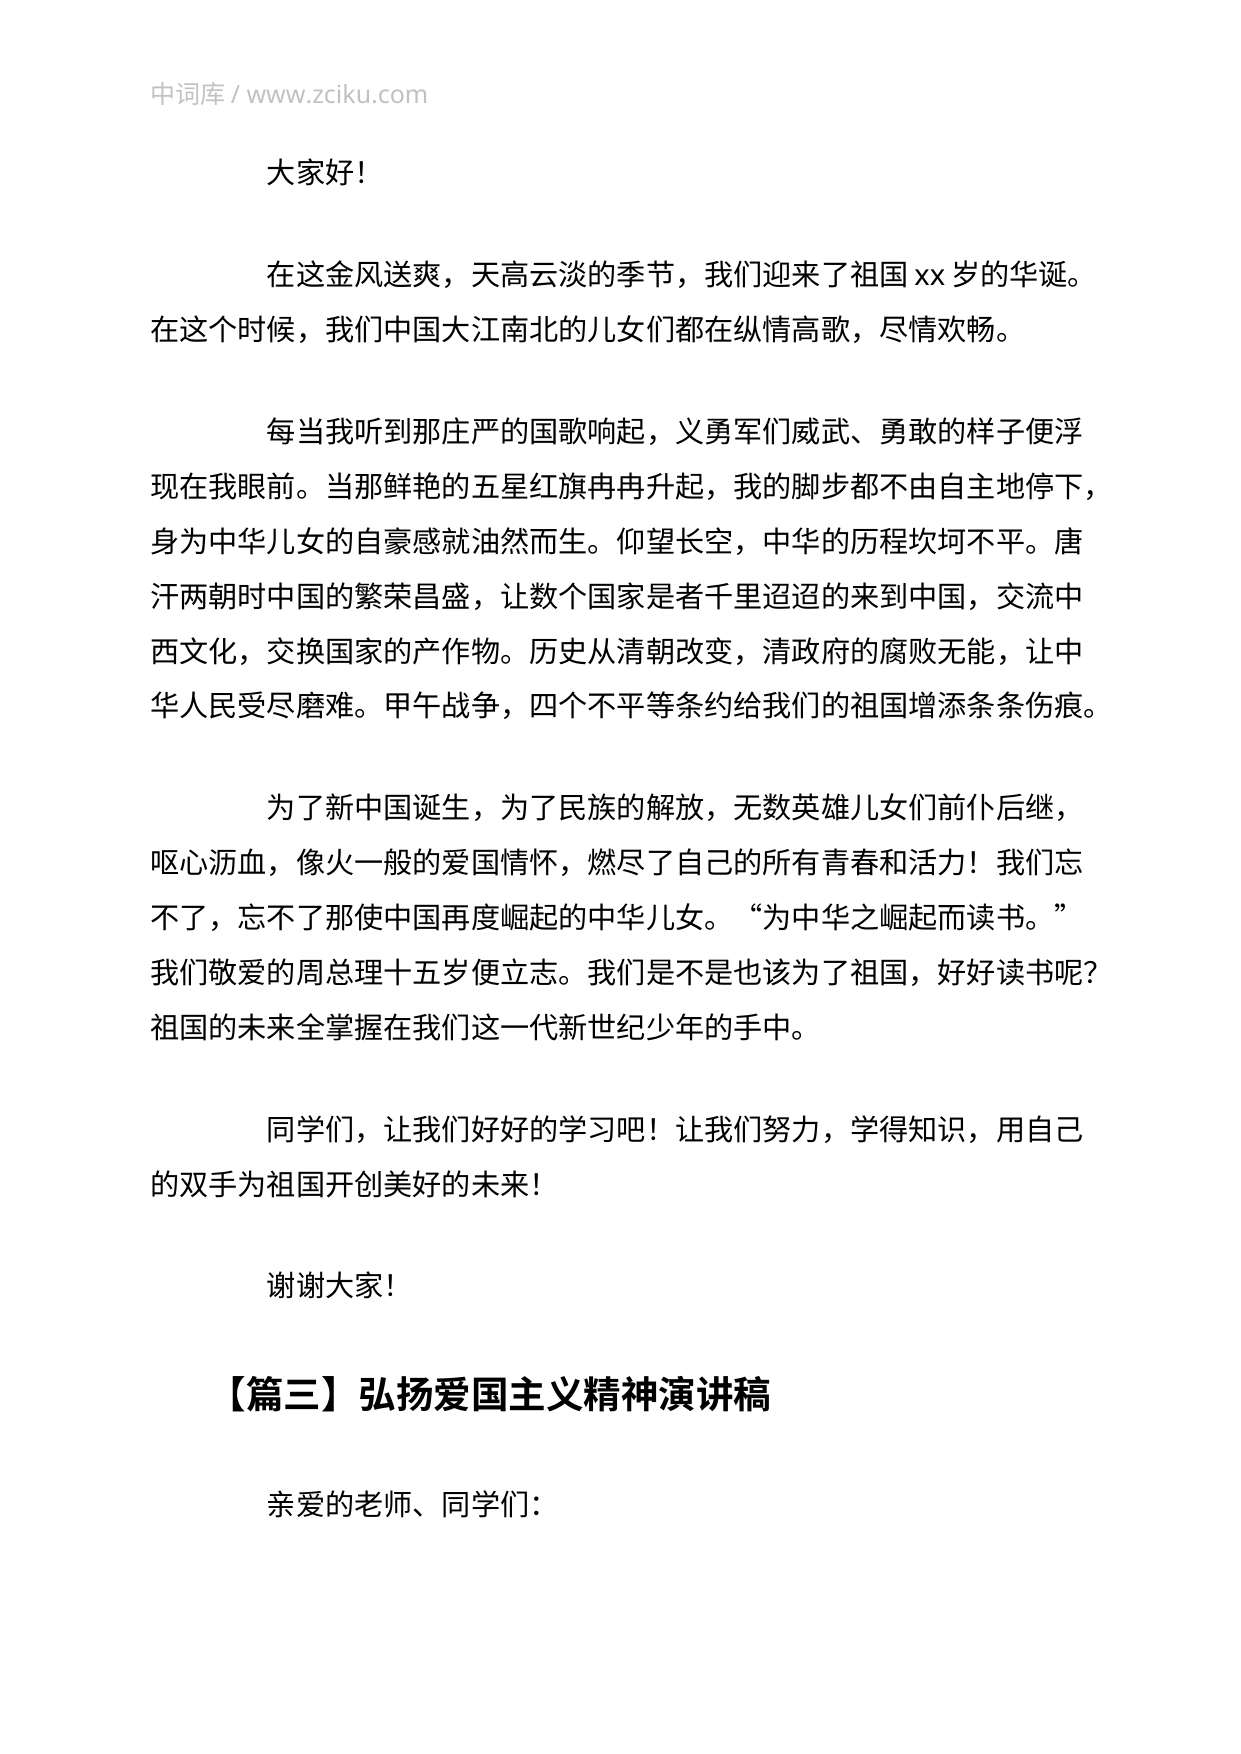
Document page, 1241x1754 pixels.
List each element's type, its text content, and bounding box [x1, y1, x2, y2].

text 大家好！ [150, 150, 1090, 192]
text 每当我听到那庄严的国歌响起，义勇军们威武、勇敢的样子便浮现在我眼前。当那鲜艳的五星红旗冉冉升起，我的脚步都不由自主地停下，身为中华儿女的自豪感就油然而生。仰望长空，中华的历程坎坷不平。唐汗两朝时中国的繁荣昌盛，让数个国家是者千里迢迢的来到中国，交流中西文化，交换国家的产作物。历史从清朝改变，清政府的腐败无能，让中华人民受尽磨难。甲午战争，四个不平等条约给我们的祖国增添条条伤痕。 [150, 408, 1090, 725]
text 在这金风送爽，天高云淡的季节，我们迎来了祖国xx岁的华诞。在这个时候，我们中国大江南北的儿女们都在纵情高歌，尽情欢畅。 [150, 252, 1090, 349]
text 为了新中国诞生，为了民族的解放，无数英雄儿女们前仆后继，呕心沥血，像火一般的爱国情怀，燃尽了自己的所有青春和活力！我们忘不了，忘不了那使中国再度崛起的中华儿女。“为中华之崛起而读书。”我们敬爱的周总理十五岁便立志。我们是不是也该为了祖国，好好读书呢？祖国的未来全掌握在我们这一代新世纪少年的手中。 [150, 785, 1090, 1047]
text 谢谢大家！ [150, 1263, 1090, 1305]
text 同学们，让我们好好的学习吧！让我们努力，学得知识，用自己的双手为祖国开创美好的未来！ [150, 1106, 1090, 1203]
text 亲爱的老师、同学们： [150, 1482, 1090, 1524]
text 【篇三】弘扬爱国主义精神演讲稿 [150, 1364, 1090, 1419]
